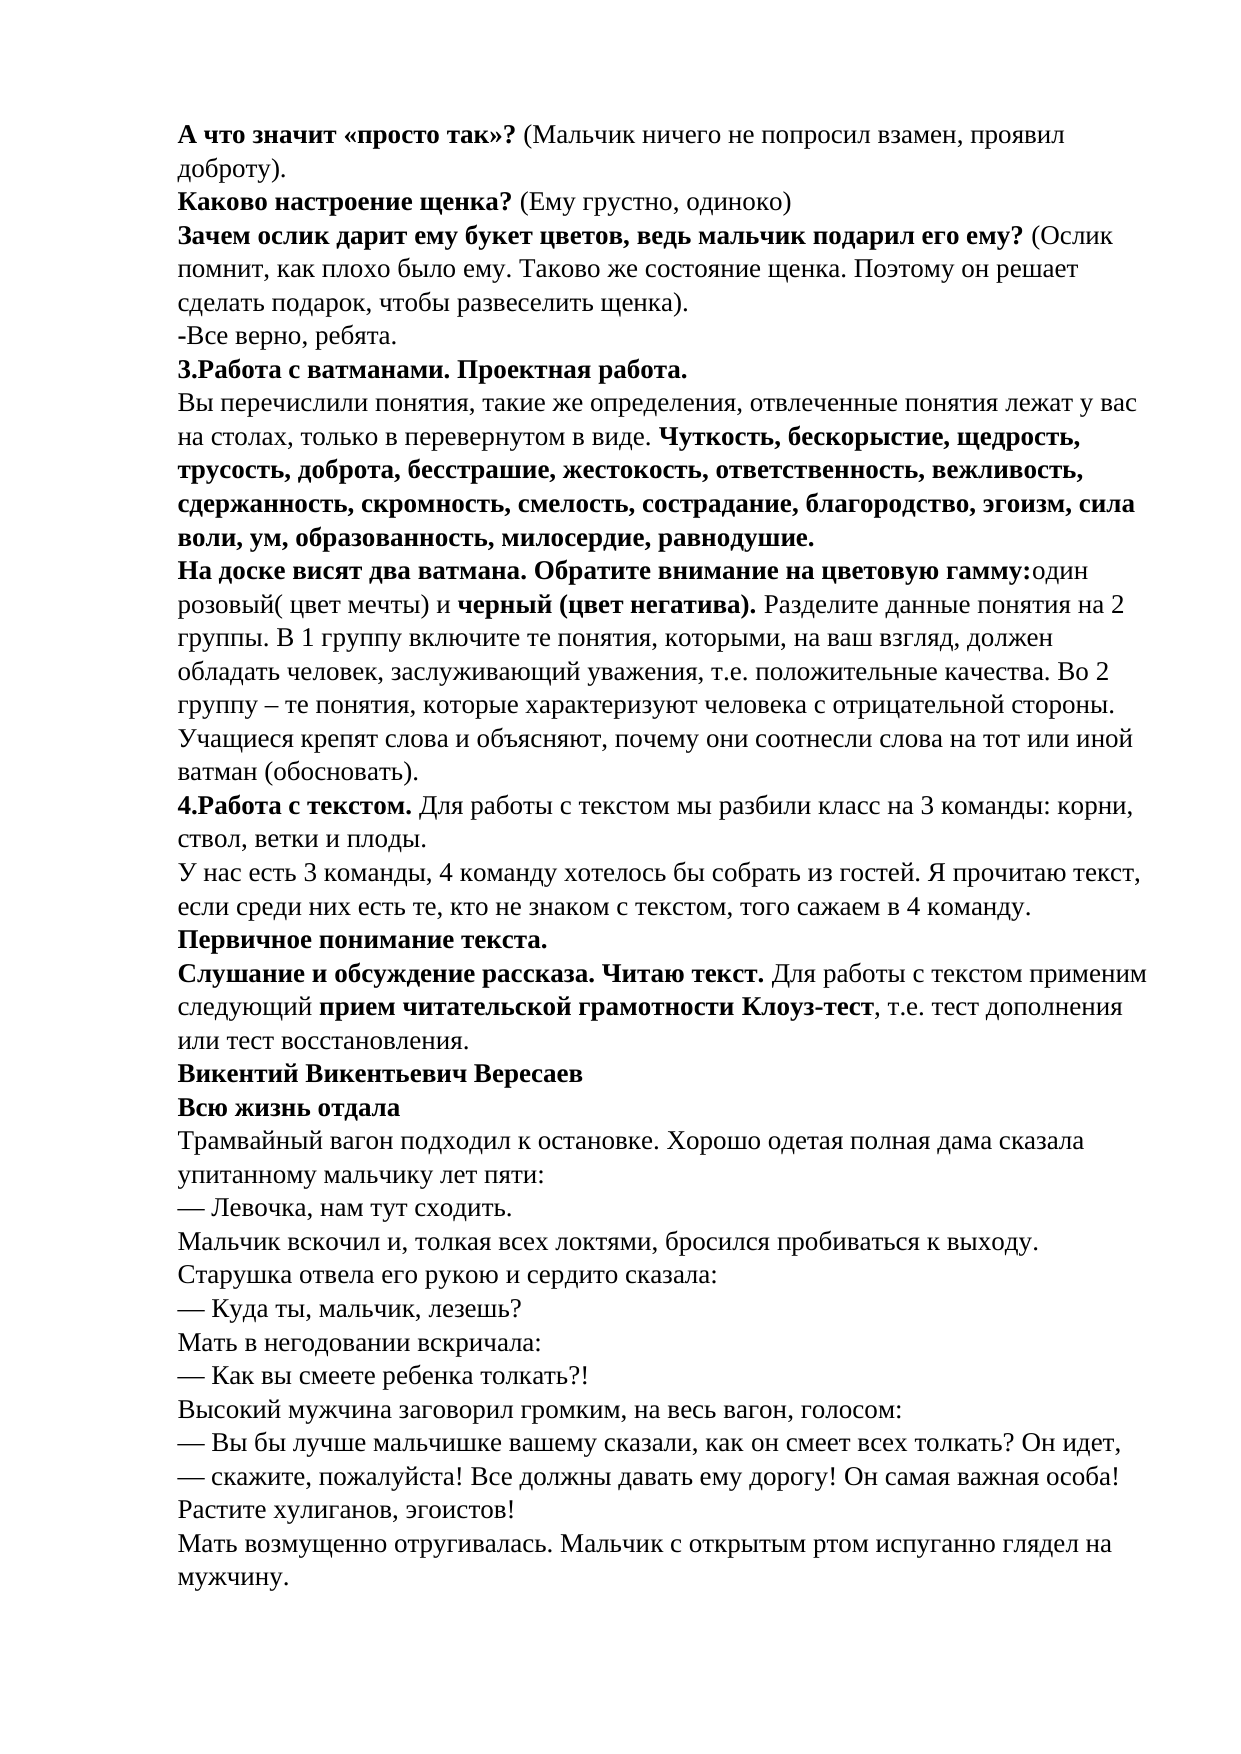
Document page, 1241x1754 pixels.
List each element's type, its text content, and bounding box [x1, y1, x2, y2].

text Всю жизнь отдала [177, 1091, 1152, 1122]
text Высокий мужчина заговорил громким, на весь вагон, голосом: [177, 1393, 1152, 1424]
text Каково настроение щенка? (Ему грустно, одиноко) [177, 185, 1152, 216]
text — Левочка, нам тут сходить. [177, 1191, 1152, 1223]
text У нас есть 3 команды, 4 команду хотелось бы собрать из гостей. Я прочитаю текст, если среди них есть те, кто не знаком с текстом, того сажаем в 4 команду. [177, 856, 1152, 921]
text 3.Работа с ватманами. Проектная работа. [177, 353, 1152, 384]
text Первичное понимание текста. [177, 923, 1152, 954]
text Викентий Викентьевич Вересаев [177, 1057, 1152, 1088]
text Трамвайный вагон подходил к остановке. Хорошо одетая полная дама сказала упитанному мальчику лет пяти: [177, 1124, 1152, 1189]
text 4.Работа с текстом. Для работы с текстом мы разбили класс на 3 команды: корни, ствол, ветки и плоды. [177, 789, 1152, 854]
text -Все верно, ребята. [177, 319, 1152, 351]
text Вы перечислили понятия, такие же определения, отвлеченные понятия лежат у вас на столах, только в перевернутом в виде. Чуткость, бескорыстие, щедрость, трусость, доброта, бесстрашие, жестокость, ответственность, вежливость, сдержанность, скромность, смелость, сострадание, благородство, эгоизм, сила воли, ум, образованность, милосердие, равнодушие. [177, 386, 1152, 552]
text Учащиеся крепят слова и объясняют, почему они соотнесли слова на тот или иной ватман (обосновать). [177, 722, 1152, 787]
text Слушание и обсуждение рассказа. Читаю текст. Для работы с текстом применим следующий прием читательской грамотности Клоуз-тест, т.е. тест дополнения или тест восстановления. [177, 957, 1152, 1055]
text — Вы бы лучше мальчишке вашему сказали, как он смеет всех толкать? Он идет, — скажите, пожалуйста! Все должны давать ему дорогу! Он самая важная особа! Растите хулиганов, эгоистов! [177, 1426, 1152, 1524]
text — Как вы смеете ребенка толкать?! [177, 1359, 1152, 1390]
text — Куда ты, мальчик, лезешь? [177, 1292, 1152, 1323]
text Мать возмущенно отругивалась. Мальчик с открытым ртом испуганно глядел на мужчину. [177, 1527, 1152, 1592]
text На доске висят два ватмана. Обратите внимание на цветовую гамму:один розовый( цвет мечты) и черный (цвет негатива). Разделите данные понятия на 2 группы. В 1 группу включите те понятия, которыми, на ваш взгляд, должен обладать человек, заслуживающий уважения, т.е. положительные качества. Во 2 группу – те понятия, которые характеризуют человека с отрицательной стороны. [177, 554, 1152, 719]
text Мальчик вскочил и, толкая всех локтями, бросился пробиваться к выходу. Старушка отвела его рукою и сердито сказала: [177, 1225, 1152, 1290]
text Мать в негодовании вскричала: [177, 1326, 1152, 1357]
text А что значит «просто так»? (Мальчик ничего не попросил взамен, проявил доброту). [177, 118, 1152, 183]
text Зачем ослик дарит ему букет цветов, ведь мальчик подарил его ему? (Ослик помнит, как плохо было ему. Таково же состояние щенка. Поэтому он решает сделать подарок, чтобы развеселить щенка). [177, 219, 1152, 317]
